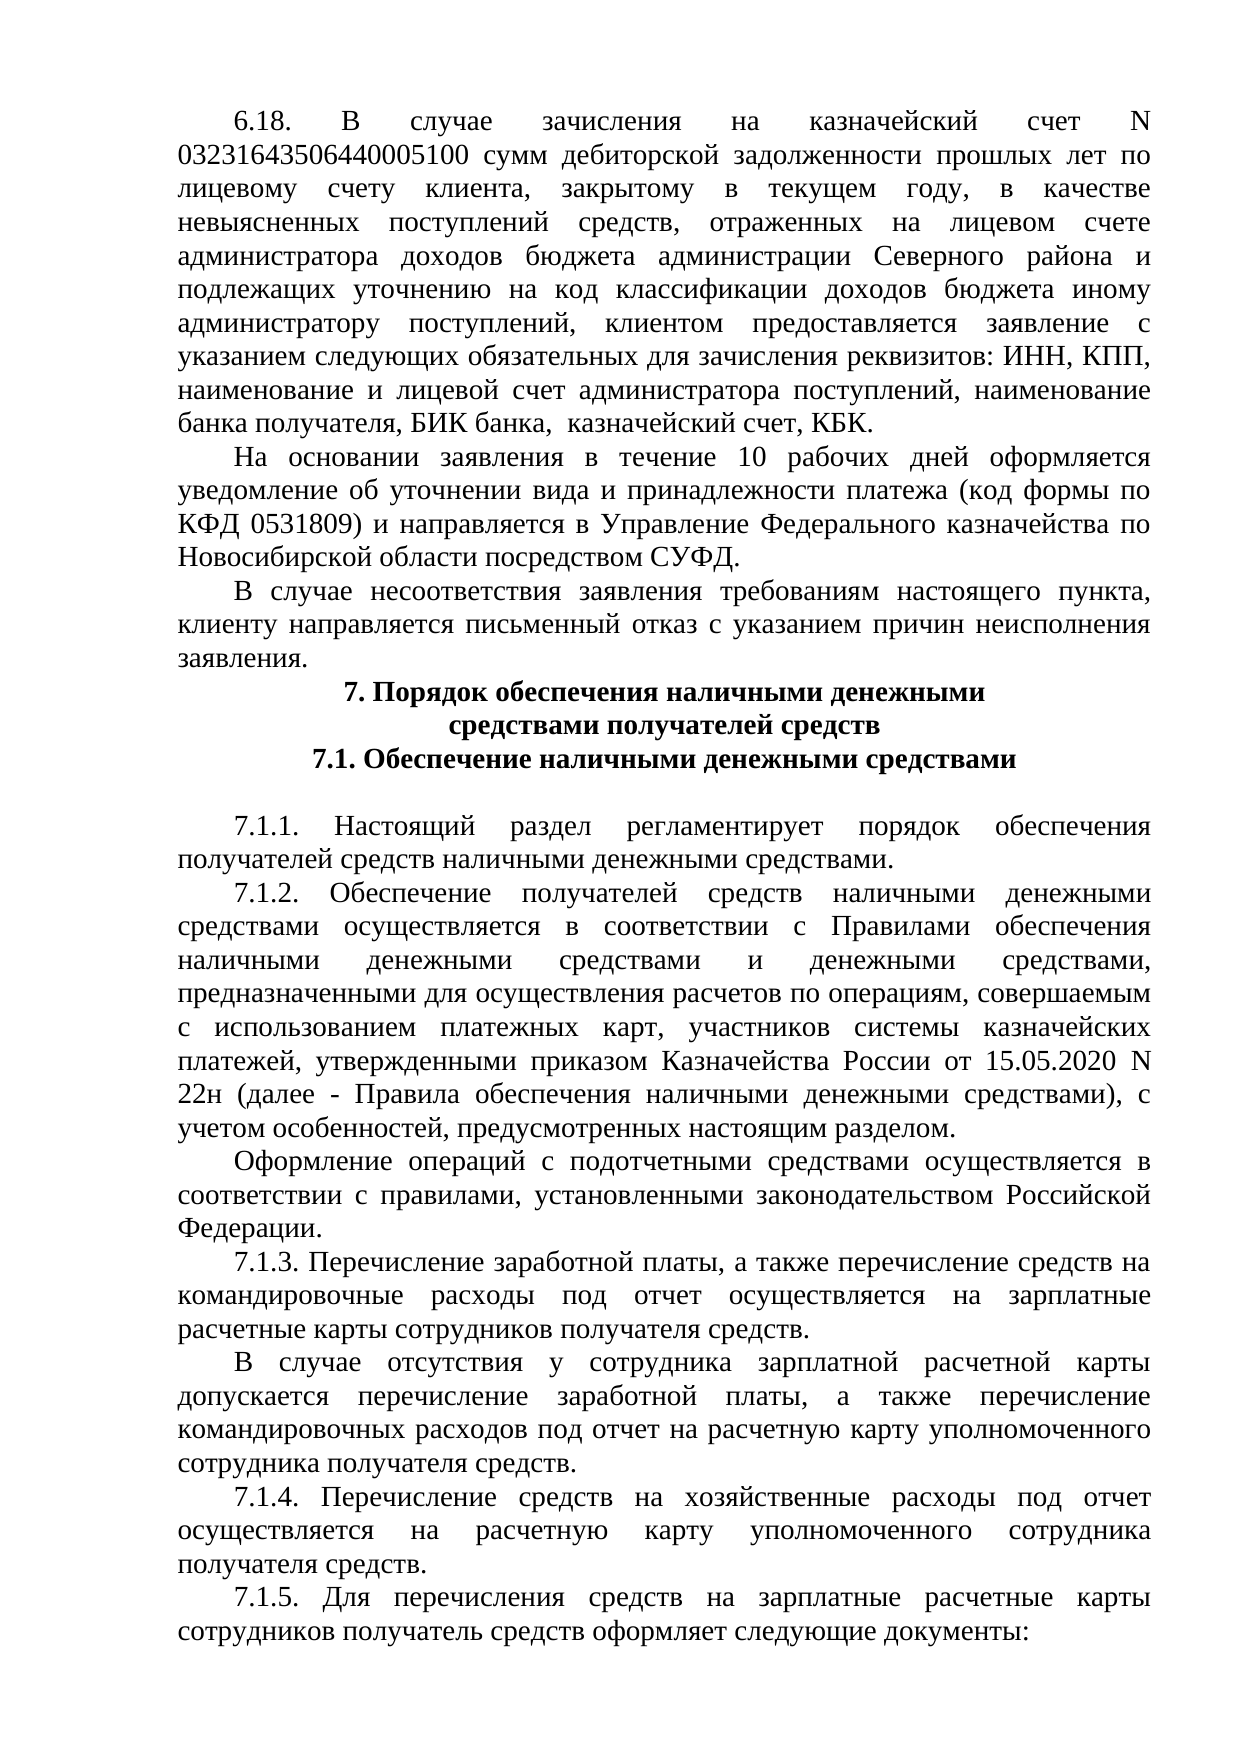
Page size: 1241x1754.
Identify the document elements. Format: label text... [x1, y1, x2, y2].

text 7.1.4. Перечисление средств на хозяйственные расходы под отчет осуществляется на расчетную карту уполномоченного сотрудника получателя средств. [177, 1479, 1152, 1579]
text На основании заявления в течение 10 рабочих дней оформляется уведомление об уточнении вида и принадлежности платежа (код формы по КФД 0531809) и направляется в Управление Федерального казначейства по Новосибирской области посредством СУФД. [177, 439, 1152, 573]
text 7. Порядок обеспечения наличными денежными [177, 674, 1152, 707]
text 7.1.2. Обеспечение получателей средств наличными денежными средствами осуществляется в соответствии с Правилами обеспечения наличными денежными средствами и денежными средствами, предназначенными для осуществления расчетов по операциям, совершаемым с использованием платежных карт, участников системы казначейских платежей, утвержденными приказом Казначейства России от 15.05.2020 N 22н (далее - Правила обеспечения наличными денежными средствами), с учетом особенностей, предусмотренных настоящим разделом. [177, 875, 1152, 1143]
text 7.1. Обеспечение наличными денежными средствами [177, 741, 1152, 774]
text В случае отсутствия у сотрудника зарплатной расчетной карты допускается перечисление заработной платы, а также перечисление командировочных расходов под отчет на расчетную карту уполномоченного сотрудника получателя средств. [177, 1344, 1152, 1479]
text средствами получателей средств [177, 707, 1152, 741]
text В случае несоответствия заявления требованиям настоящего пункта, клиенту направляется письменный отказ с указанием причин неисполнения заявления. [177, 573, 1152, 674]
text 7.1.5. Для перечисления средств на зарплатные расчетные карты сотрудников получатель средств оформляет следующие документы: [177, 1579, 1152, 1646]
text 6.18. В случае зачисления на казначейский счет N 03231643506440005100 сумм дебиторской задолженности прошлых лет по лицевому счету клиента, закрытому в текущем году, в качестве невыясненных поступлений средств, отраженных на лицевом счете администратора доходов бюджета администрации Северного района и подлежащих уточнению на код классификации доходов бюджета иному администратору поступлений, клиентом предоставляется заявление с указанием следующих обязательных для зачисления реквизитов: ИНН, КПП, наименование и лицевой счет администратора поступлений, наименование банка получателя, БИК банка, казначейский счет, КБК. [177, 103, 1152, 439]
text 7.1.3. Перечисление заработной платы, а также перечисление средств на командировочные расходы под отчет осуществляется на зарплатные расчетные карты сотрудников получателя средств. [177, 1244, 1152, 1344]
text Оформление операций с подотчетными средствами осуществляется в соответствии с правилами, установленными законодательством Российской Федерации. [177, 1143, 1152, 1244]
text 7.1.1. Настоящий раздел регламентирует порядок обеспечения получателей средств наличными денежными средствами. [177, 808, 1152, 875]
